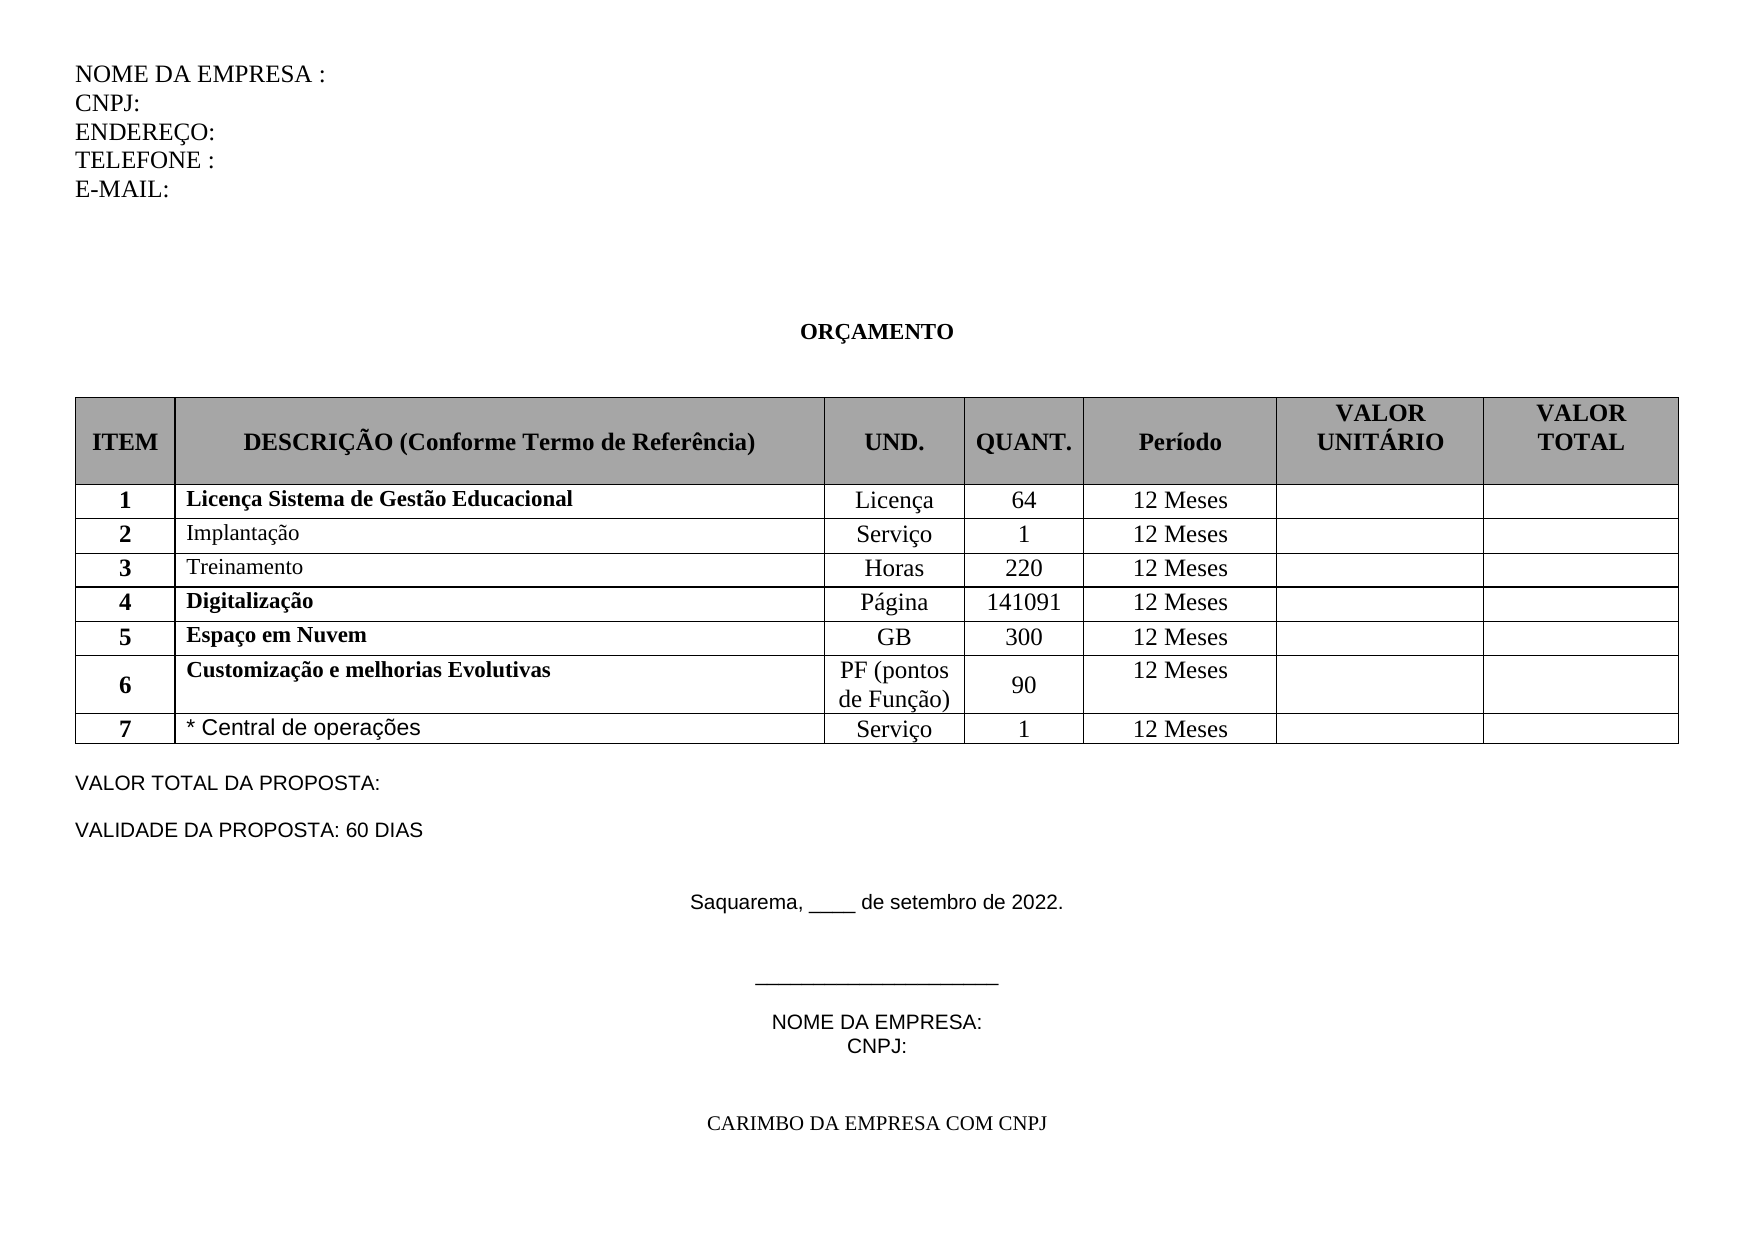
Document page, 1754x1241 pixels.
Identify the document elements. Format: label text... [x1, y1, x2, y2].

table_cell Licença [825, 485, 964, 518]
text CNPJ: [75, 1034, 1679, 1058]
table_cell 220 [965, 554, 1083, 586]
table_cell [1277, 519, 1483, 552]
table_cell 1 [965, 519, 1083, 552]
table_cell 12 Meses [1084, 588, 1276, 621]
table_header DESCRIÇÃO (Conforme Termo de Referência) [176, 398, 824, 484]
text VALIDADE DA PROPOSTA: 60 DIAS [75, 818, 1679, 842]
table_cell 7 [76, 714, 174, 743]
table_cell [1277, 588, 1483, 621]
table_cell [1484, 554, 1678, 586]
table_cell Serviço [825, 519, 964, 552]
table_header VALOR TOTAL [1484, 398, 1678, 484]
table_cell [1484, 519, 1678, 552]
table_cell 1 [76, 485, 174, 518]
table_cell 3 [76, 554, 174, 586]
table_cell [1484, 485, 1678, 518]
table_cell 12 Meses [1084, 622, 1276, 654]
table_cell GB [825, 622, 964, 654]
table_cell [1484, 714, 1678, 743]
table_cell 1 [965, 714, 1083, 743]
table_cell [1484, 588, 1678, 621]
table_cell 64 [965, 485, 1083, 518]
table_cell 2 [76, 519, 174, 552]
text Saquarema, ____ de setembro de 2022. [75, 890, 1679, 914]
table_cell Horas [825, 554, 964, 586]
text VALOR TOTAL DA PROPOSTA: [75, 770, 1679, 794]
table_cell [1277, 714, 1483, 743]
table_cell 90 [965, 656, 1083, 713]
table_header VALOR UNITÁRIO [1277, 398, 1483, 484]
table_cell [1277, 554, 1483, 586]
table_cell Treinamento [176, 554, 824, 586]
table_cell 12 Meses [1084, 714, 1276, 743]
table_cell 4 [76, 588, 174, 621]
table_cell 6 [76, 656, 174, 713]
table_cell Espaço em Nuvem [176, 622, 824, 654]
table_cell * Central de operações [176, 714, 824, 743]
table_cell 5 [76, 622, 174, 654]
table_cell 141091 [965, 588, 1083, 621]
table_header QUANT. [965, 398, 1083, 484]
table_header UND. [825, 398, 964, 484]
text _____________________ [75, 962, 1679, 986]
table_cell 12 Meses [1084, 554, 1276, 586]
table_cell Página [825, 588, 964, 621]
table_cell [1277, 622, 1483, 654]
table_cell 12 Meses [1084, 519, 1276, 552]
text CARIMBO DA EMPRESA COM CNPJ [75, 1111, 1679, 1134]
table_cell [1277, 485, 1483, 518]
table_cell 12 Meses [1084, 485, 1276, 518]
table_cell PF (pontos de Função) [825, 656, 964, 713]
text NOME DA EMPRESA: [75, 1010, 1679, 1034]
table_header ITEM [76, 398, 174, 484]
table_cell Implantação [176, 519, 824, 552]
table_cell Licença Sistema de Gestão Educacional [176, 485, 824, 518]
table_cell [1277, 656, 1483, 713]
table_header Período [1084, 398, 1276, 484]
table_cell Serviço [825, 714, 964, 743]
table_cell 12 Meses [1084, 656, 1276, 713]
table_cell Customização e melhorias Evolutivas [176, 656, 824, 713]
table_cell [1484, 622, 1678, 654]
text ORÇAMENTO [75, 318, 1679, 344]
table_cell [1484, 656, 1678, 713]
table_cell 300 [965, 622, 1083, 654]
table_cell Digitalização [176, 588, 824, 621]
